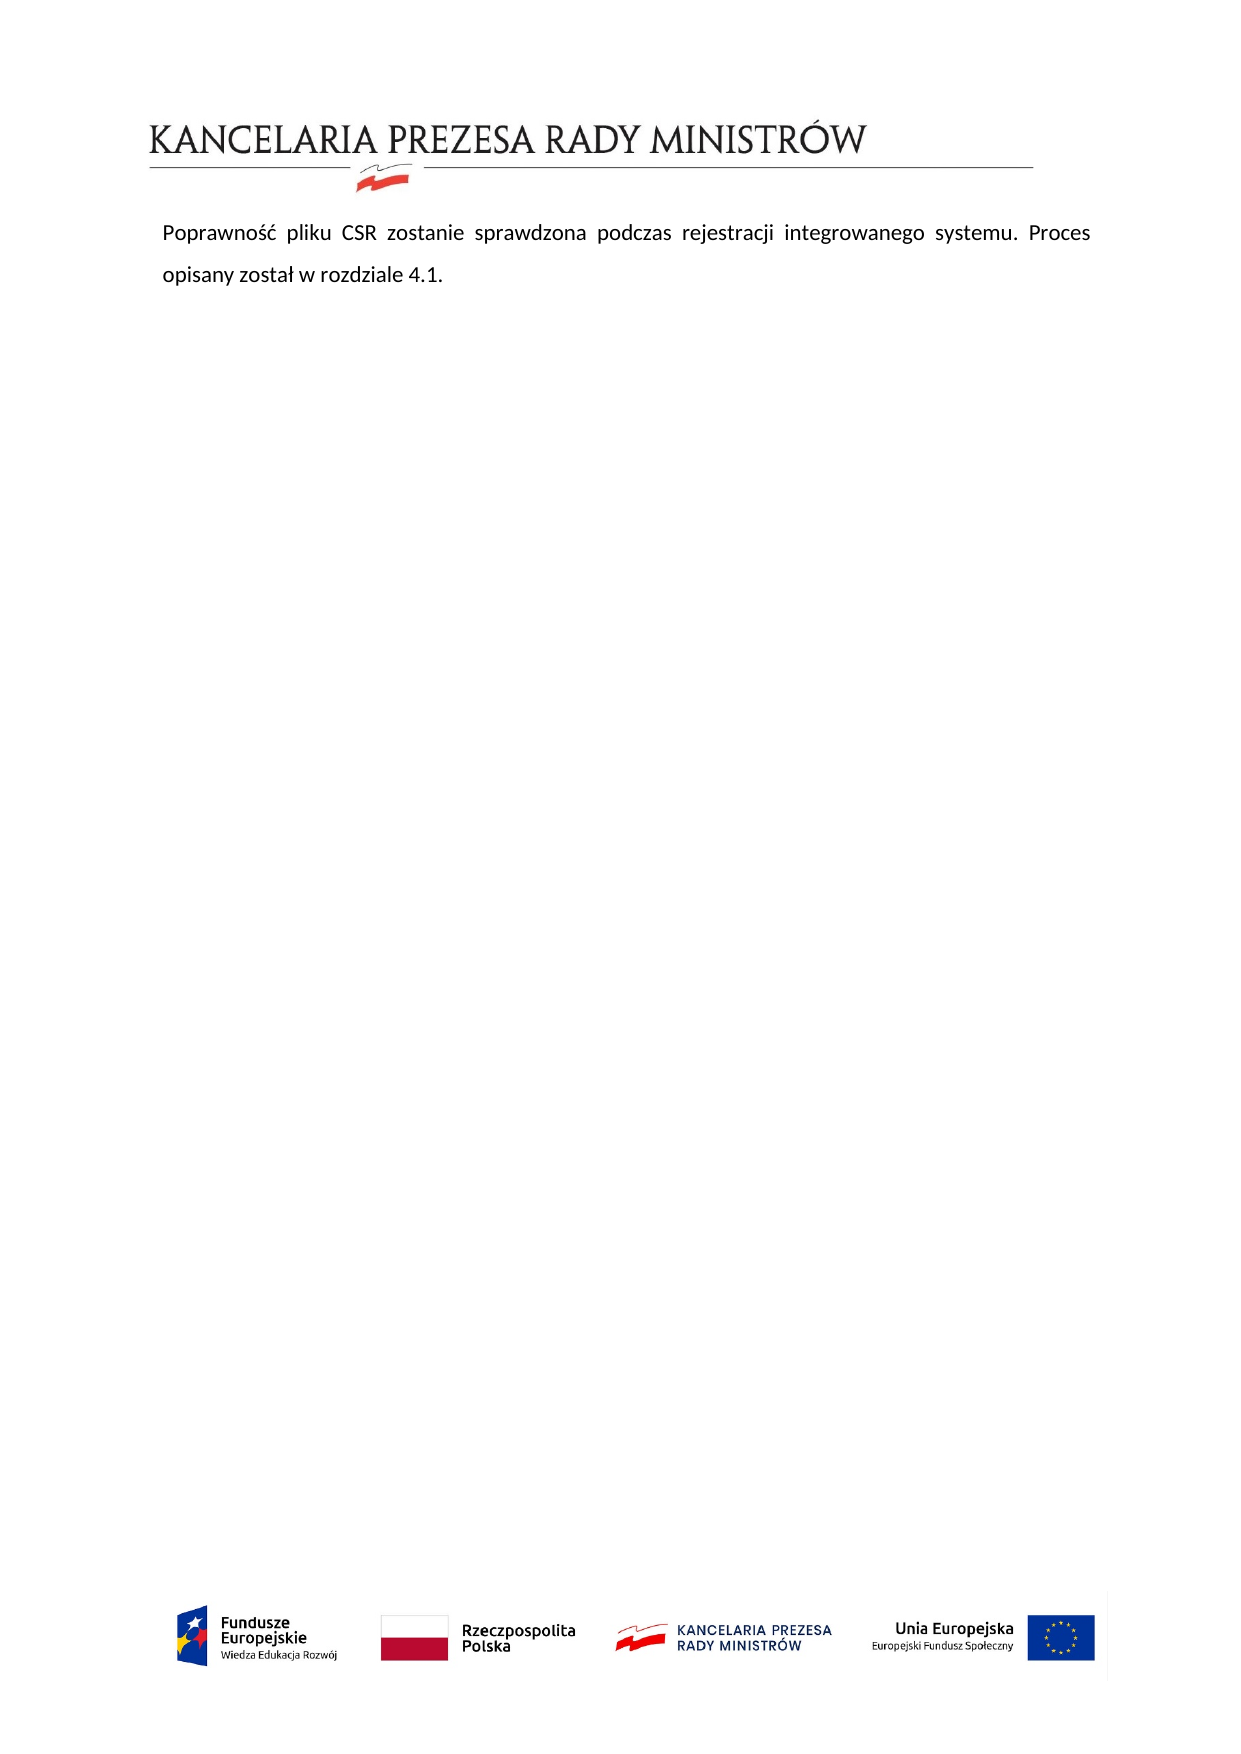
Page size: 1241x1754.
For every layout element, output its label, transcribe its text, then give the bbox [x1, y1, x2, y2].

text Poprawność pliku CSR zostanie sprawdzona podczas rejestracji integrowanego systemu. Proces opisany został w rozdziale 4.1. [162, 148, 1093, 288]
picture [147, 101, 1034, 204]
picture [162, 1591, 1108, 1681]
